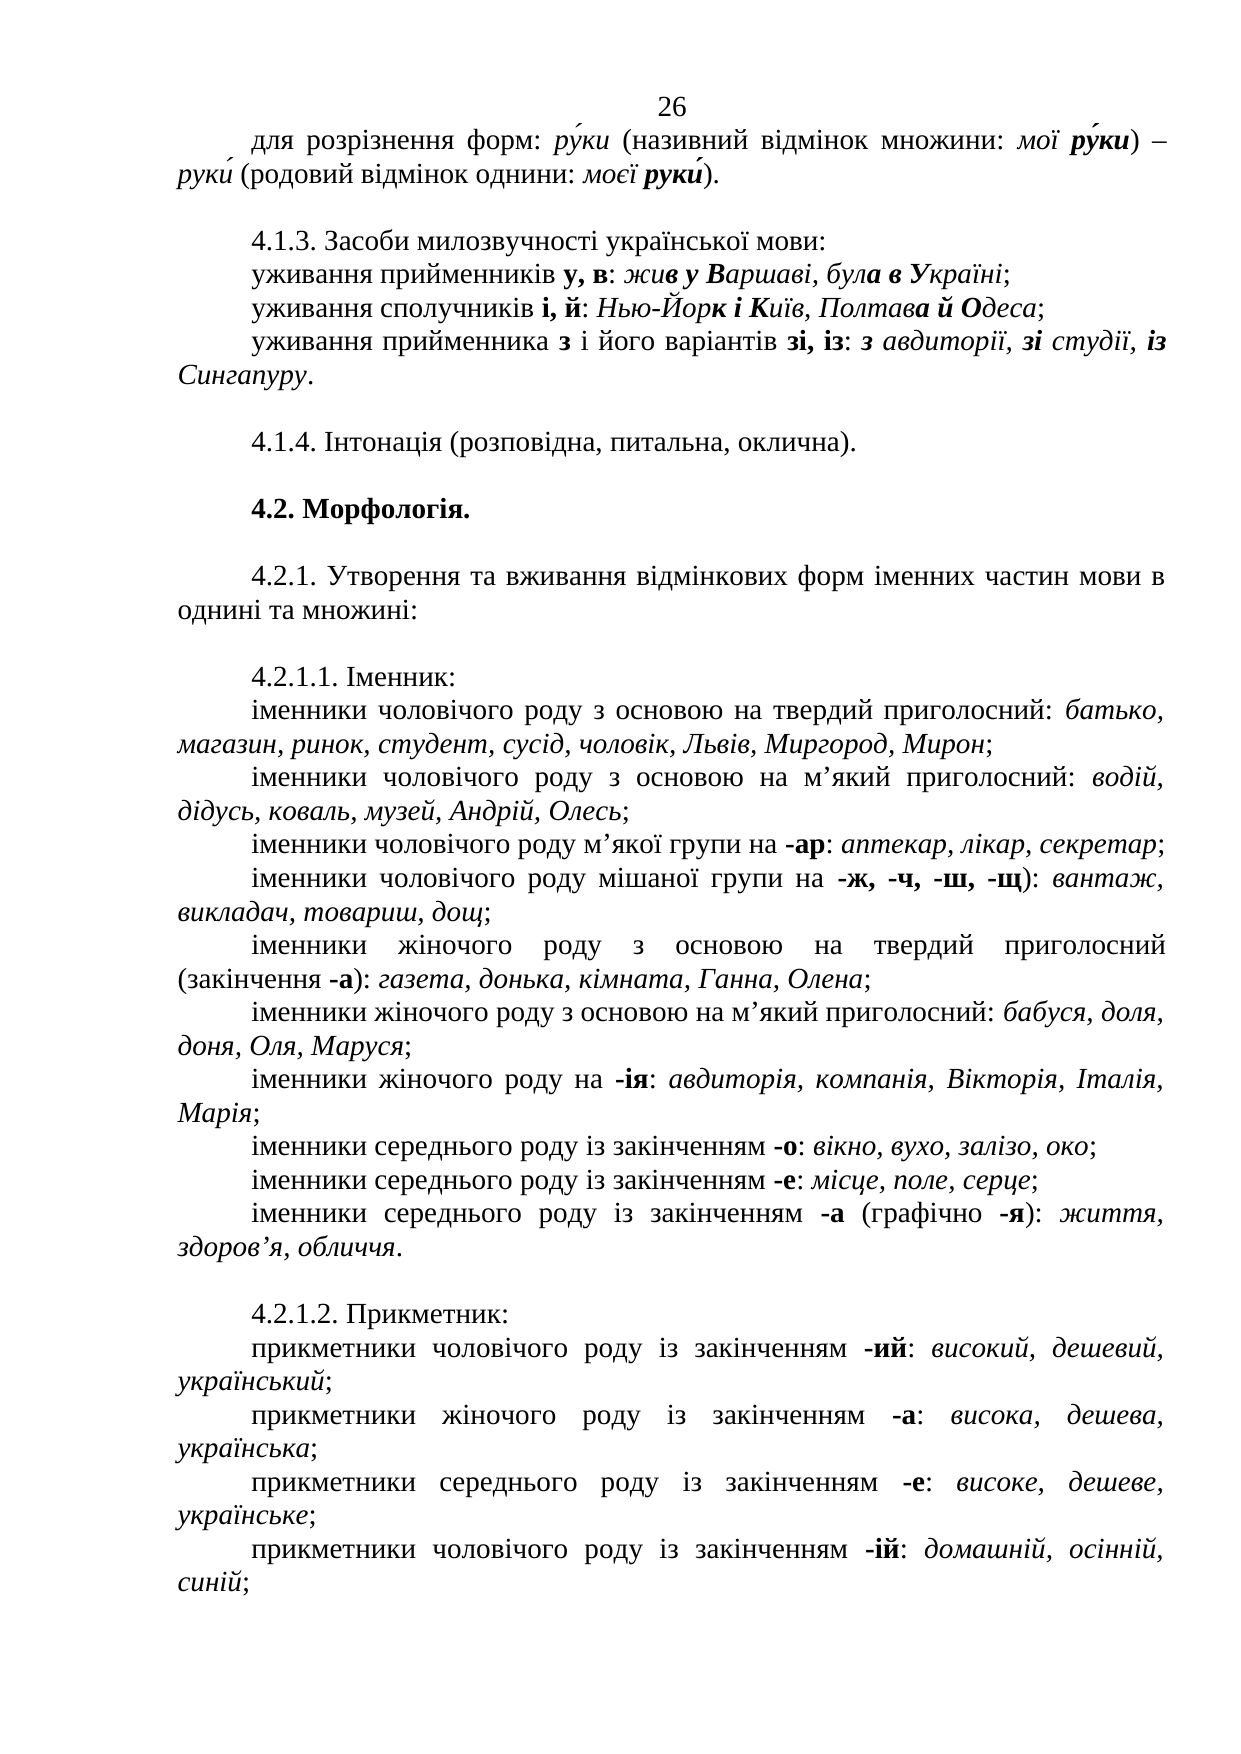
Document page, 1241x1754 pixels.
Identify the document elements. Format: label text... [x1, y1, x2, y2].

text 4.2. Морфологія. [177, 491, 1167, 525]
text іменники чоловічого роду мішаної групи на -ж, -ч, -ш, -щ): вантаж, викладач, товариш, дощ; [177, 860, 1167, 927]
text 4.1.3. Засоби милозвучності української мови: [177, 223, 1167, 256]
text іменники чоловічого роду з основою на твердий приголосний: батько, магазин, ринок, студент, сусід, чоловік, Львів, Миргород, Мирон; [177, 692, 1167, 759]
text 4.2.1. Утворення та вживання відмінкових форм іменних частин мови в однині та множині: [177, 558, 1167, 625]
list уживання прийменника з і його варіантів зі, із: з авдиторії, зі студії, із Сингапуру. [177, 323, 1167, 391]
text іменники жіночого роду з основою на м’який приголосний: бабуся, доля, доня, Оля, Маруся; [177, 994, 1167, 1061]
text прикметники середнього роду із закінченням -е: високе, дешеве, українське; [177, 1464, 1167, 1531]
list уживання сполучників і, й: Нью-Йорк і Київ, Полтава й Одеса; [177, 290, 1167, 323]
text іменники чоловічого роду м’якої групи на -ар: аптекар, лікар, секретар; [177, 827, 1167, 860]
text іменники жіночого роду з основою на твердий приголосний (закінчення -а): газета, донька, кімната, Ганна, Олена; [177, 927, 1167, 994]
text прикметники чоловічого роду із закінченням -ій: домашній, осінній, синій; [177, 1531, 1167, 1598]
text іменники середнього роду із закінченням -е: місце, поле, серце; [177, 1162, 1167, 1196]
text іменники чоловічого роду з основою на м’який приголосний: водій, дідусь, коваль, музей, Андрій, Олесь; [177, 759, 1167, 827]
list уживання прийменників у, в: жив у Варшаві, була в Україні; [177, 256, 1167, 290]
text 4.2.1.1. Іменник: [177, 659, 1167, 692]
text 4.2.1.2. Прикметник: [177, 1296, 1167, 1330]
text 4.1.4. Інтонація (розповідна, питальна, оклична). [177, 424, 1167, 458]
text для розрізнення форм: ру́ки (називний відмінок множини: мої ру́ки) – руки́ (родовий відмінок однини: моєї руки́). [177, 122, 1167, 189]
text іменники жіночого роду на -ія: авдиторія, компанія, Вікторія, Італія, Марія; [177, 1061, 1167, 1128]
text прикметники жіночого роду із закінченням -а: висока, дешева, українська; [177, 1397, 1167, 1464]
text прикметники чоловічого роду із закінченням -ий: високий, дешевий, український; [177, 1330, 1167, 1397]
text іменники середнього роду із закінченням -о: вікно, вухо, залізо, око; [177, 1128, 1167, 1162]
text іменники середнього роду із закінченням -а (графічно -я): життя, здоров’я, обличчя. [177, 1196, 1167, 1263]
